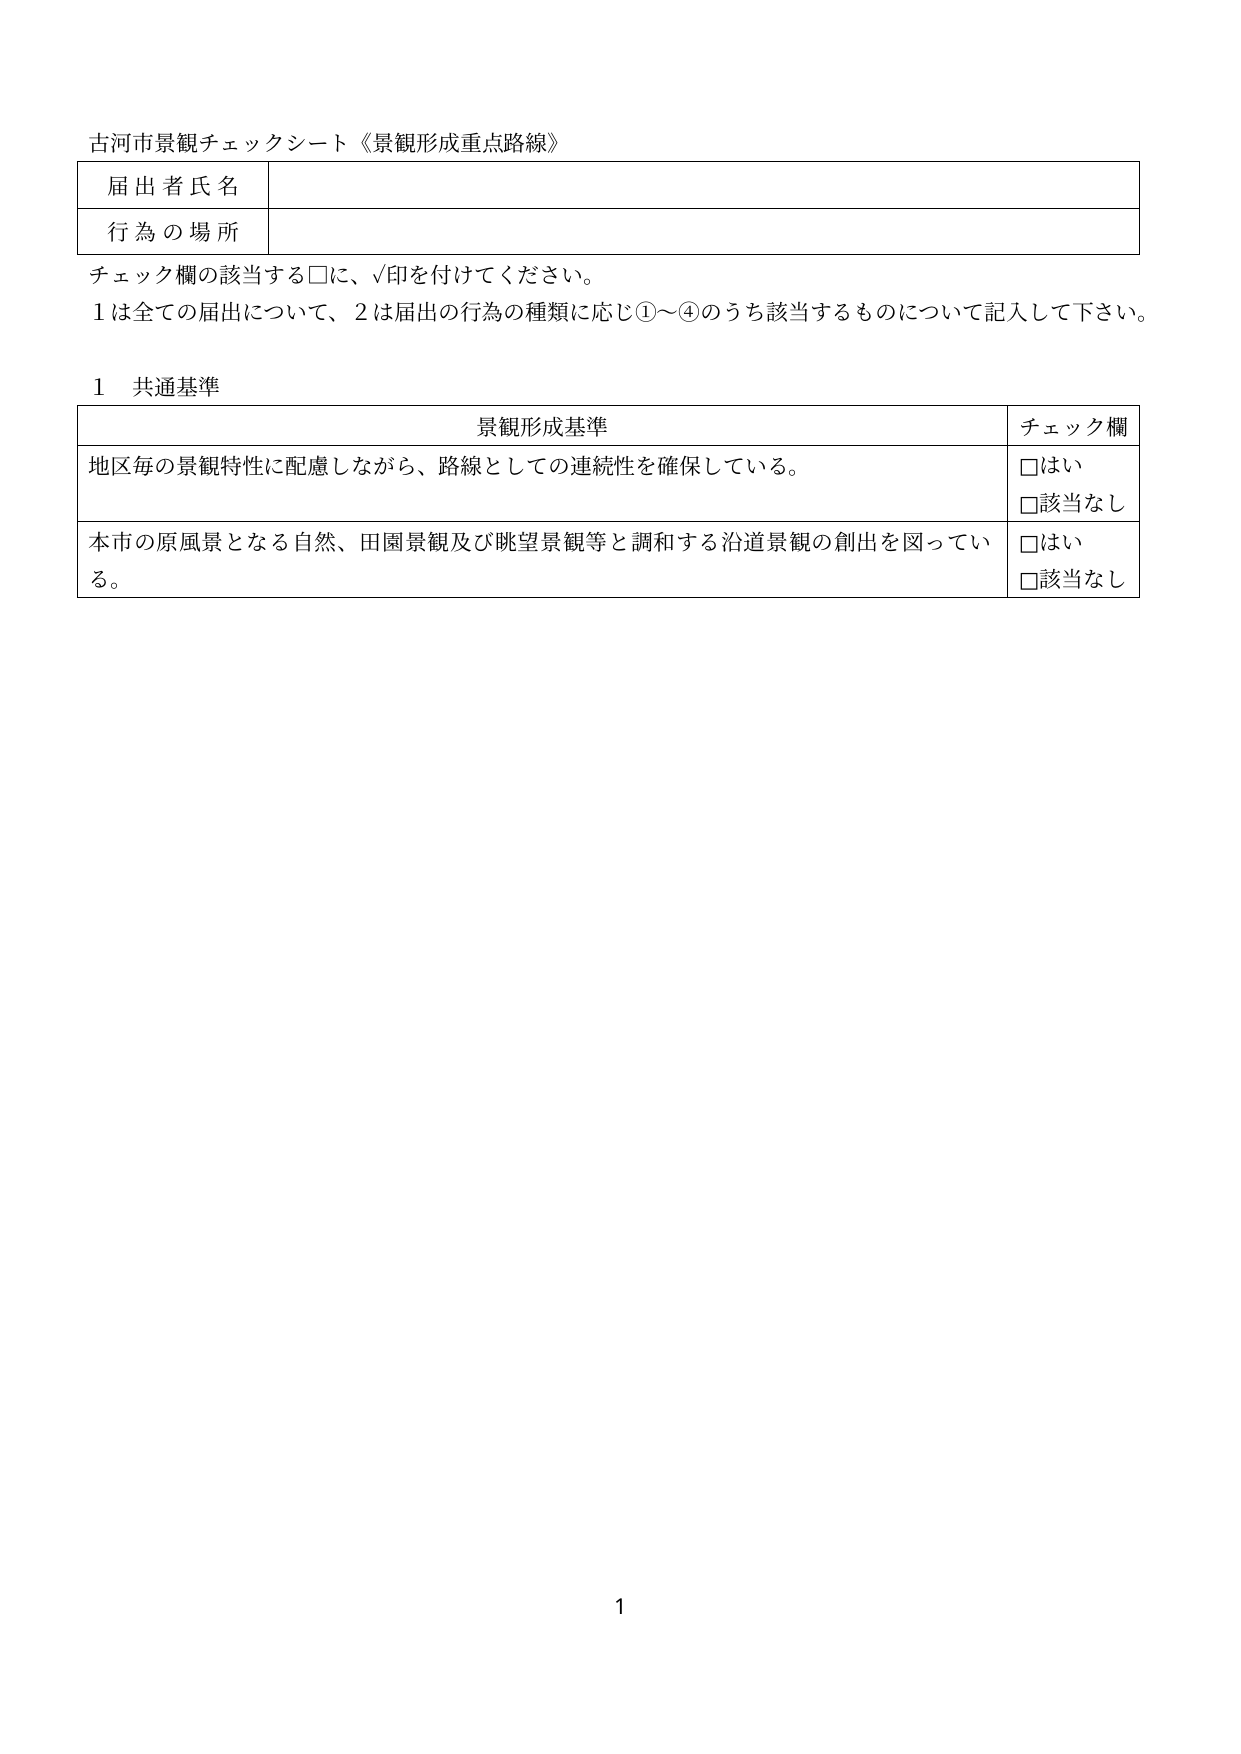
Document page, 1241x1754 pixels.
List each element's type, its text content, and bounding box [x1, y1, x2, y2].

table_header [269, 162, 1139, 207]
table_cell □はい □該当なし [1008, 446, 1139, 521]
text 古河市景観チェックシート《景観形成重点路線》 [89, 123, 1152, 161]
table_cell 本市の原風景となる自然、田園景観及び眺望景観等と調和する沿道景観の創出を図っている。 [78, 522, 1007, 597]
table_header 届 出 者 氏 名 [78, 162, 268, 207]
table_header チェック欄 [1008, 406, 1139, 445]
table_header 景観形成基準 [78, 406, 1007, 445]
text チェック欄の該当する□に、✓印を付けてください。 [89, 255, 1152, 293]
text １は全ての届出について、２は届出の行為の種類に応じ①～④のうち該当するものについて記入して下さい。 [89, 293, 1152, 330]
text １ 共通基準 [89, 368, 1152, 405]
table_cell □はい □該当なし [1008, 522, 1139, 597]
table_cell [269, 209, 1139, 254]
table_cell 地区毎の景観特性に配慮しながら、路線としての連続性を確保している。 [78, 446, 1007, 521]
table_cell 行 為 の 場 所 [78, 209, 268, 254]
